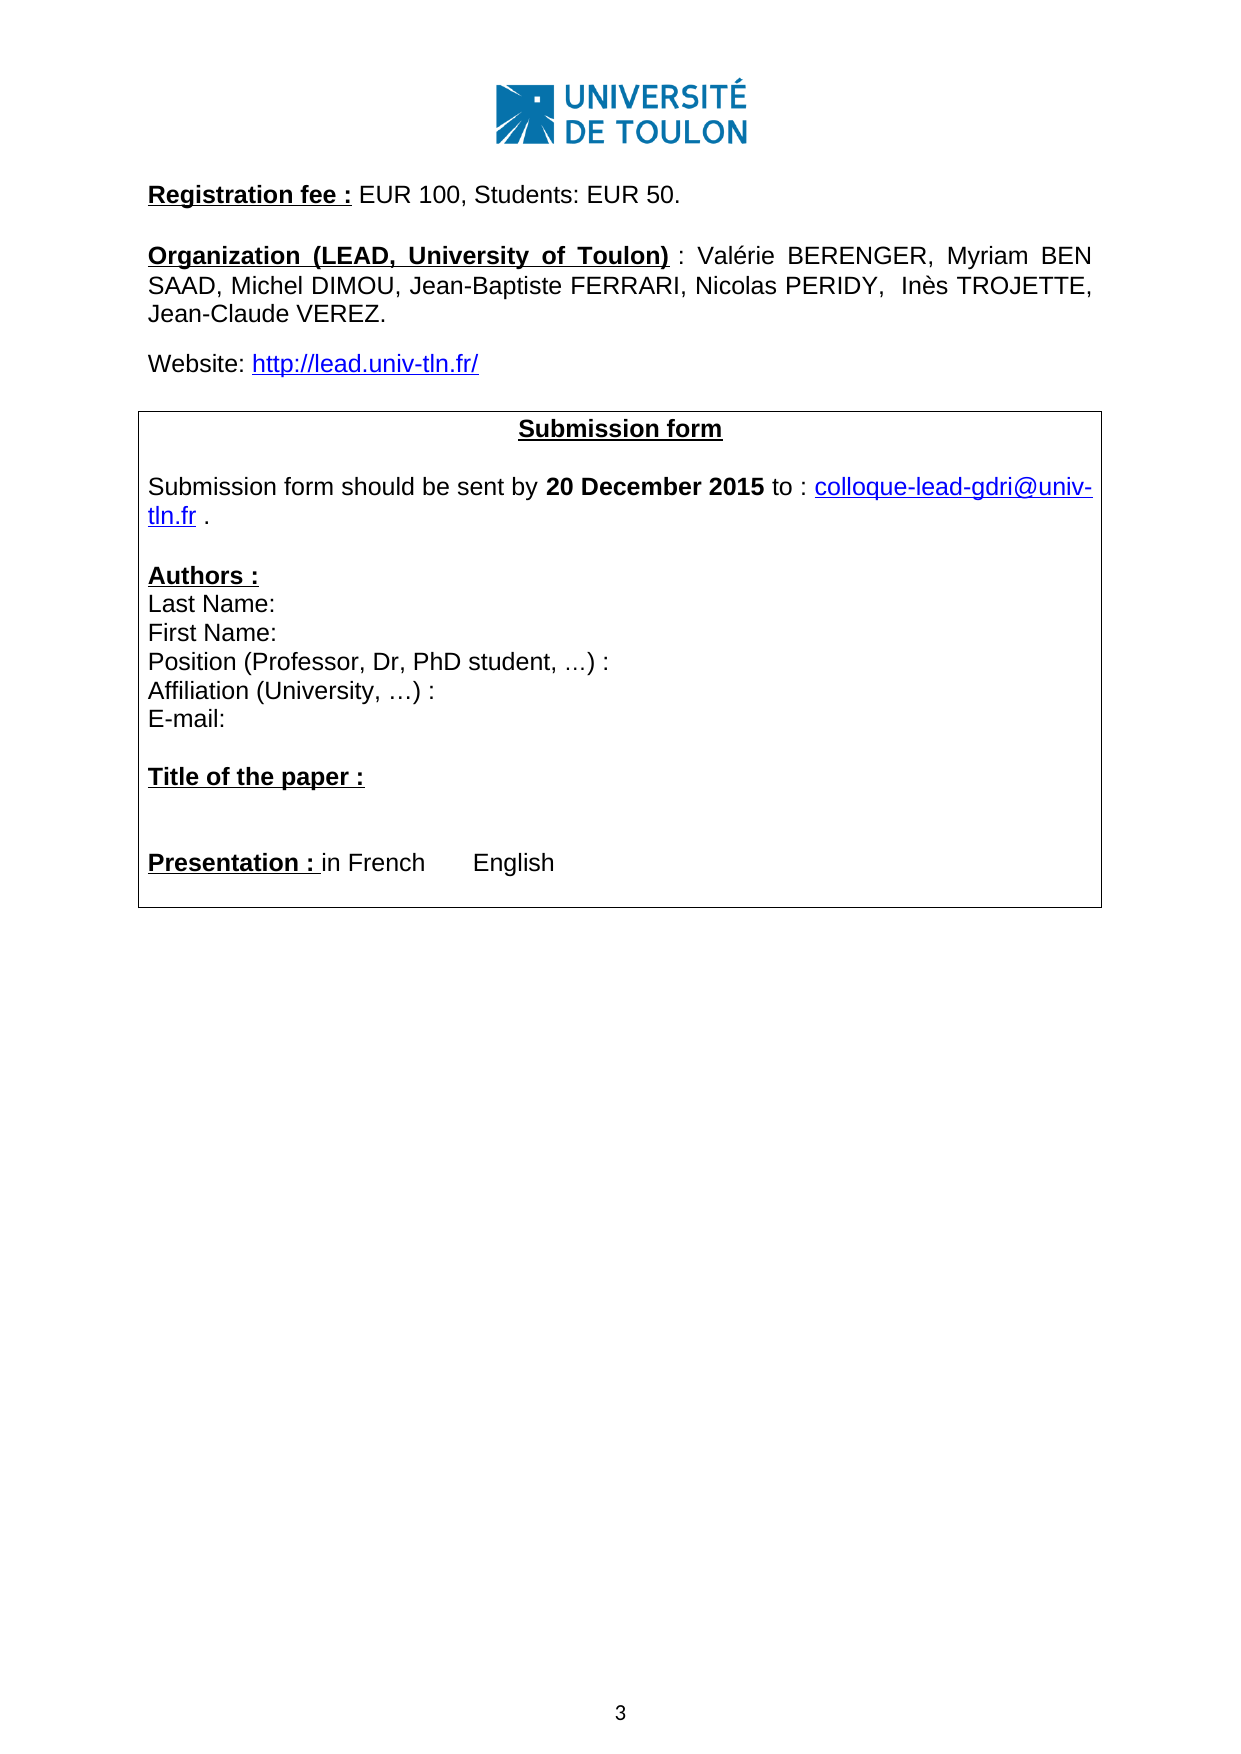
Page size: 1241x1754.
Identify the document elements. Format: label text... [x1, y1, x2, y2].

text Last Name: [148, 589, 1093, 618]
text Presentation : in French English [148, 848, 1093, 877]
text First Name: [148, 618, 1093, 647]
list Authors : [148, 561, 1093, 589]
list Title of the paper : [148, 762, 1093, 791]
text E-mail: [148, 704, 1093, 733]
picture [485, 73, 756, 152]
text Position (Professor, Dr, PhD student, …) : [148, 647, 1093, 676]
title Submission form [139, 412, 1101, 443]
text Registration fee : EUR 100, Students: EUR 50. [148, 179, 1093, 208]
text Submission form should be sent by 20 December 2015 to : colloque-lead-gdri@univ-tln.fr . [148, 472, 1093, 529]
text Affiliation (University, …) : [148, 676, 1093, 704]
text Website: http://lead.univ-tln.fr/ [148, 349, 1093, 378]
text Organization (LEAD, University of Toulon) : Valérie BERENGER, Myriam BEN SAAD, Michel DIMOU, Jean-Baptiste FERRARI, Nicolas PERIDY, Inès TROJETTE, Jean-Claude VEREZ. [148, 237, 1093, 328]
